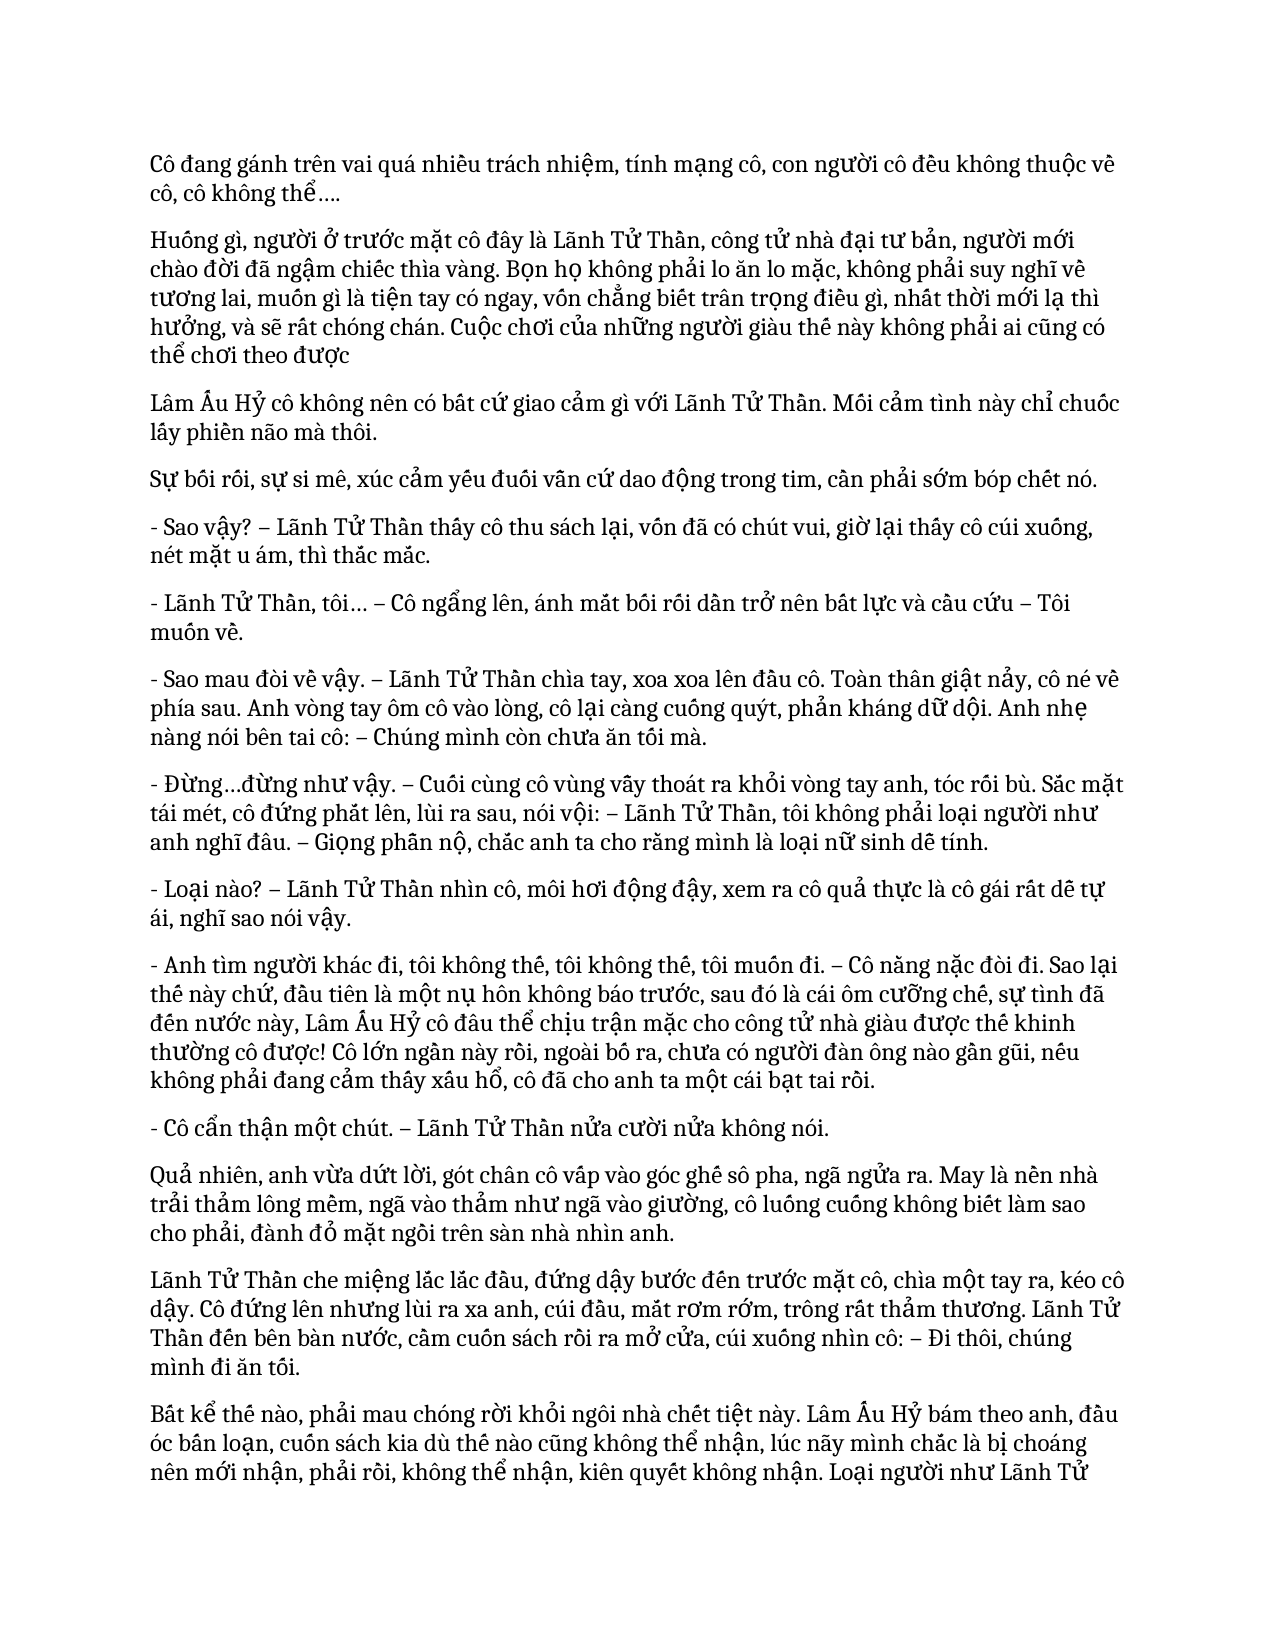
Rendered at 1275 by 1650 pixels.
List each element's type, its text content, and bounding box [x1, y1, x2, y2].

text Cô đang gánh trên vai quá nhiều trách nhiệm, tính mạng cô, con người cô đều không thuộc về cô, cô không thể…. [150, 150, 1125, 207]
text Lãnh Tử Thần che miệng lắc lắc đầu, đứng dậy bước đến trước mặt cô, chìa một tay ra, kéo cô dậy. Cô đứng lên nhưng lùi ra xa anh, cúi đầu, mắt rơm rớm, trông rất thảm thương. Lãnh Tử Thần đến bên bàn nước, cầm cuốn sách rồi ra mở cửa, cúi xuống nhìn cô: – Đi thôi, chúng mình đi ăn tối. [150, 1266, 1125, 1381]
text Quả nhiên, anh vừa dứt lời, gót chân cô vấp vào góc ghế sô pha, ngã ngửa ra. May là nền nhà trải thảm lông mềm, ngã vào thảm như ngã vào giường, cô luống cuống không biết làm sao cho phải, đành đỏ mặt ngồi trên sàn nhà nhìn anh. [150, 1161, 1125, 1247]
text - Anh tìm người khác đi, tôi không thế, tôi không thế, tôi muốn đi. – Cô nằng nặc đòi đi. Sao lại thế này chứ, đầu tiên là một nụ hôn không báo trước, sau đó là cái ôm cưỡng chế, sự tình đã đến nước này, Lâm Ấu Hỷ cô đâu thể chịu trận mặc cho công tử nhà giàu được thế khinh thường cô được! Cô lớn ngần này rồi, ngoài bố ra, chưa có người đàn ông nào gần gũi, nếu không phải đang cảm thấy xấu hổ, cô đã cho anh ta một cái bạt tai rồi. [150, 951, 1125, 1095]
text - Loại nào? – Lãnh Tử Thần nhìn cô, môi hơi động đậy, xem ra cô quả thực là cô gái rất dễ tự ái, nghĩ sao nói vậy. [150, 875, 1125, 932]
text - Lãnh Tử Thần, tôi… – Cô ngẩng lên, ánh mắt bối rối dần trở nên bất lực và cầu cứu – Tôi muốn về. [150, 589, 1125, 646]
text - Sao mau đòi về vậy. – Lãnh Tử Thần chìa tay, xoa xoa lên đầu cô. Toàn thân giật nảy, cô né về phía sau. Anh vòng tay ôm cô vào lòng, cô lại càng cuống quýt, phản kháng dữ dội. Anh nhẹ nàng nói bên tai cô: – Chúng mình còn chưa ăn tối mà. [150, 665, 1125, 751]
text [150, 1400, 1125, 1486]
text - Đừng…đừng như vậy. – Cuối cùng cô vùng vẫy thoát ra khỏi vòng tay anh, tóc rối bù. Sắc mặt tái mét, cô đứng phắt lên, lùi ra sau, nói vội: – Lãnh Tử Thần, tôi không phải loại người như anh nghĩ đâu. – Giọng phẫn nộ, chắc anh ta cho rằng mình là loại nữ sinh dễ tính. [150, 770, 1125, 856]
text Lâm Ấu Hỷ cô không nên có bất cứ giao cảm gì với Lãnh Tử Thần. Mối cảm tình này chỉ chuốc lấy phiền não mà thôi. [150, 389, 1125, 446]
text - Cô cẩn thận một chút. – Lãnh Tử Thần nửa cười nửa không nói. [150, 1114, 1125, 1142]
text Huống gì, người ở trước mặt cô đây là Lãnh Tử Thần, công tử nhà đại tư bản, người mới chào đời đã ngậm chiếc thìa vàng. Bọn họ không phải lo ăn lo mặc, không phải suy nghĩ về tương lai, muốn gì là tiện tay có ngay, vốn chẳng biết trân trọng điều gì, nhất thời mới lạ thì hưởng, và sẽ rất chóng chán. Cuộc chơi của những người giàu thế này không phải ai cũng có thể chơi theo được [150, 226, 1125, 370]
text - Sao vậy? – Lãnh Tử Thần thấy cô thu sách lại, vốn đã có chút vui, giờ lại thấy cô cúi xuống, nét mặt u ám, thì thắc mắc. [150, 512, 1125, 570]
text Sự bối rối, sự si mê, xúc cảm yếu đuối vẫn cứ dao động trong tim, cần phải sớm bóp chết nó. [150, 465, 1125, 494]
